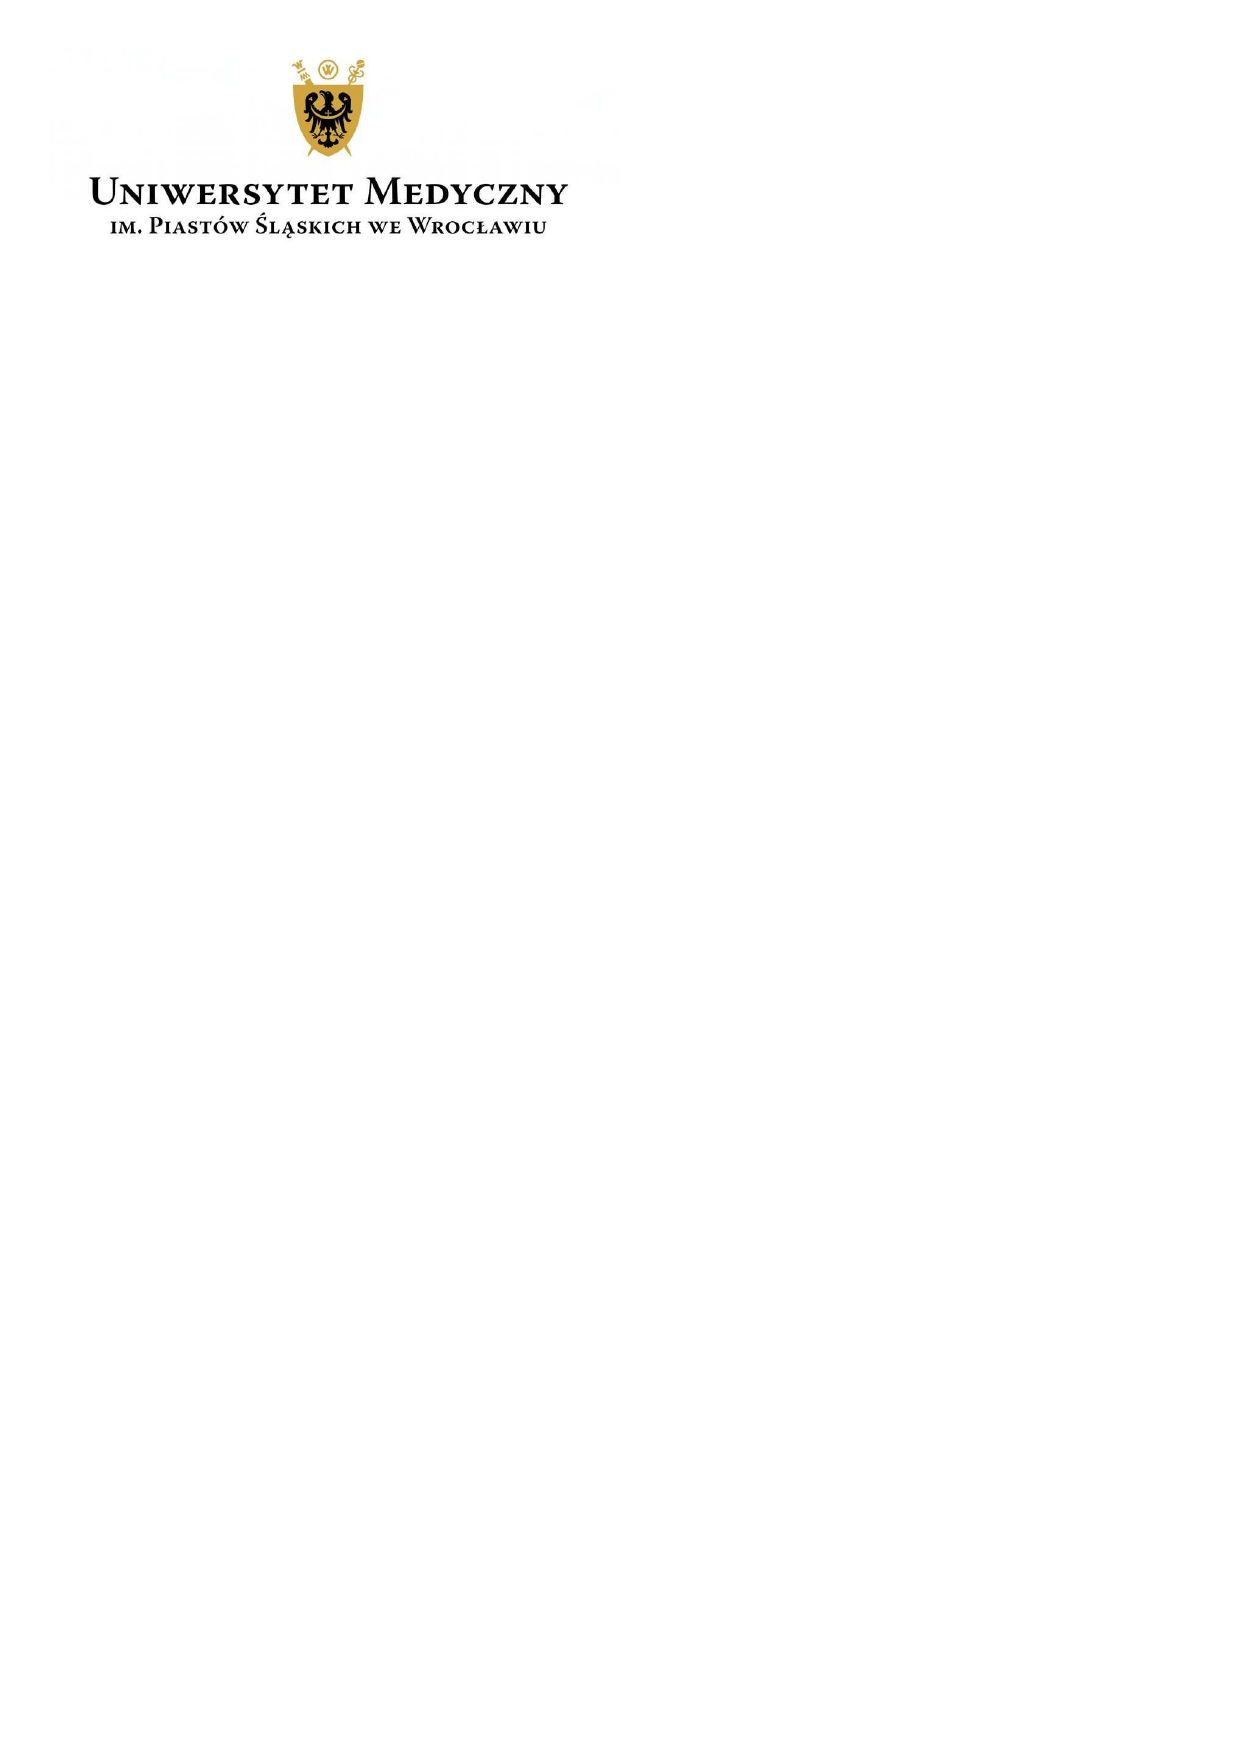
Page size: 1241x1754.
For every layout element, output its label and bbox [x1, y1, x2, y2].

picture [0, 0, 670, 309]
